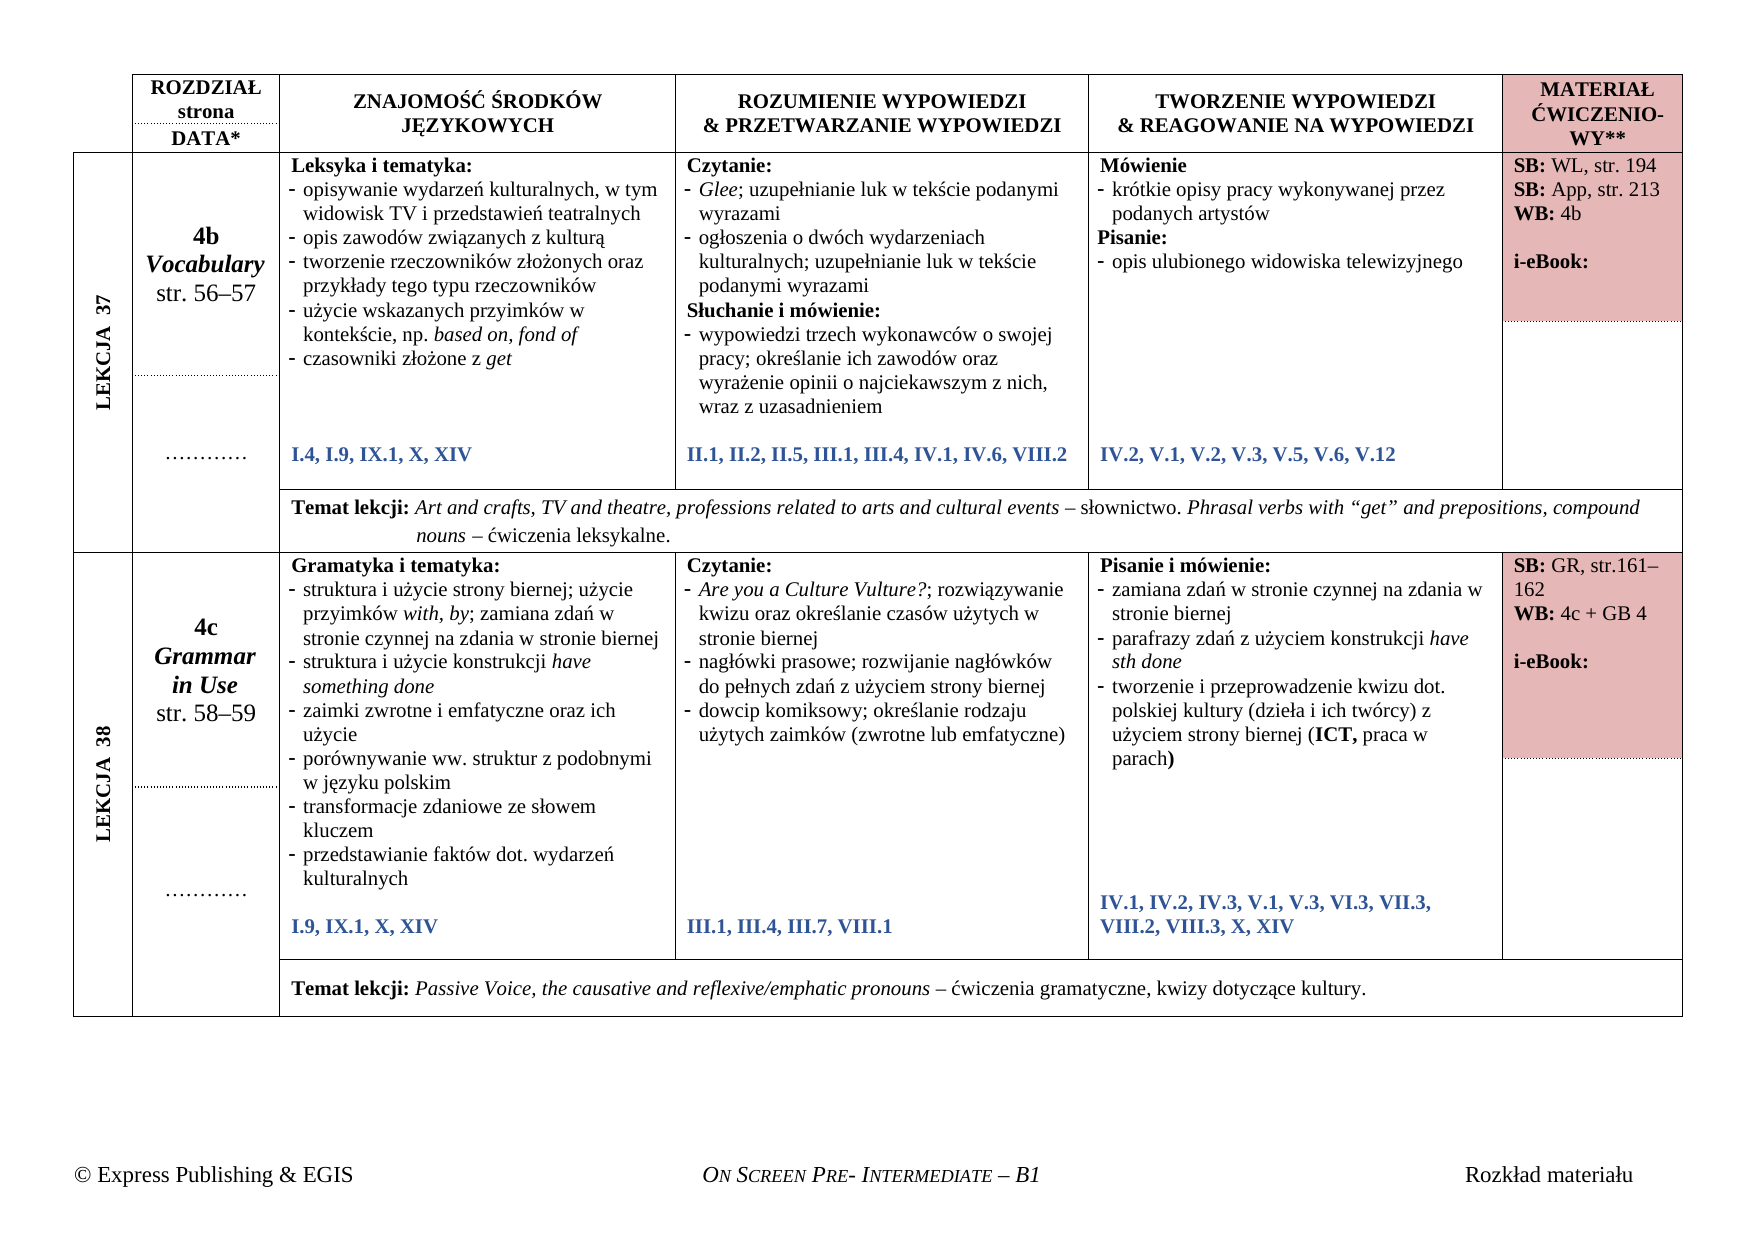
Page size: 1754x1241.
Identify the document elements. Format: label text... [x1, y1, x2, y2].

table_cell SB: WL, str. 194 SB: App, str. 213 WB: 4b i-eBook: [1503, 153, 1682, 321]
table_cell DATA* [133, 123, 279, 152]
table_cell Leksyka i tematyka: opisywanie wydarzeń kulturalnych, w tym widowisk TV i przedstawień teatralnych opis zawodów związanych z kulturą tworzenie rzeczowników złożonych oraz przykłady tego typu rzeczowników użycie wskazanych przyimków w kontekście, np. based on, fond of czasowniki złożone z get I.4, I.9, IX.1, X, XIV [280, 153, 675, 489]
table_cell Temat lekcji: Art and crafts, TV and theatre, professions related to arts and cultural events – słownictwo. Phrasal verbs with “get” and prepositions, compound nouns – ćwiczenia leksykalne. [280, 490, 1682, 552]
table_cell Gramatyka i tematyka: struktura i użycie strony biernej; użycie przyimków with, by; zamiana zdań w stronie czynnej na zdania w stronie biernej struktura i użycie konstrukcji have something done zaimki zwrotne i emfatyczne oraz ich użycie porównywanie ww. struktur z podobnymi w języku polskim transformacje zdaniowe ze słowem kluczem przedstawianie faktów dot. wydarzeń kulturalnych I.9, IX.1, X, XIV [280, 553, 675, 959]
table_cell SB: GR, str.161–162 WB: 4c + GB 4 i-eBook: [1503, 553, 1682, 758]
table_header ROZUMIENIE WYPOWIEDZI & PRZETWARZANIE WYPOWIEDZI [676, 75, 1088, 152]
table_cell LEKCJA 38 [74, 553, 132, 1016]
table_cell ………… [133, 786, 279, 1016]
table_header ROZDZIAŁ strona [133, 75, 279, 123]
table_cell 4b Vocabulary str. 56–57 [133, 153, 279, 375]
table_header TWORZENIE WYPOWIEDZI & REAGOWANIE NA WYPOWIEDZI [1089, 75, 1502, 152]
table_cell [1503, 321, 1682, 489]
table_header ZNAJOMOŚĆ ŚRODKÓW JĘZYKOWYCH [280, 75, 675, 152]
table_cell Temat lekcji: Passive Voice, the causative and reflexive/emphatic pronouns – ćwiczenia gramatyczne, kwizy dotyczące kultury. [280, 960, 1682, 1016]
table_cell [1503, 758, 1682, 959]
table_cell Mówienie krótkie opisy pracy wykonywanej przez podanych artystów Pisanie: opis ulubionego widowiska telewizyjnego IV.2, V.1, V.2, V.3, V.5, V.6, V.12 [1089, 153, 1502, 489]
table_cell Czytanie: Glee; uzupełnianie luk w tekście podanymi wyrazami ogłoszenia o dwóch wydarzeniach kulturalnych; uzupełnianie luk w tekście podanymi wyrazami Słuchanie i mówienie: wypowiedzi trzech wykonawców o swojej pracy; określanie ich zawodów oraz wyrażenie opinii o najciekawszym z nich, wraz z uzasadnieniem II.1, II.2, II.5, III.1, III.4, IV.1, IV.6, VIII.2 [676, 153, 1088, 489]
table_cell Pisanie i mówienie: zamiana zdań w stronie czynnej na zdania w stronie biernej parafrazy zdań z użyciem konstrukcji have sth done tworzenie i przeprowadzenie kwizu dot. polskiej kultury (dzieła i ich twórcy) z użyciem strony biernej (ICT, praca w parach) IV.1, IV.2, IV.3, V.1, V.3, VI.3, VII.3, VIII.2, VIII.3, X, XIV [1089, 553, 1502, 959]
table_cell 4c Grammar in Use str. 58–59 [133, 553, 279, 786]
table_cell ………… [133, 375, 279, 552]
table_header MATERIAŁ ĆWICZENIO-WY** [1503, 75, 1682, 152]
table_cell Czytanie: Are you a Culture Vulture?; rozwiązywanie kwizu oraz określanie czasów użytych w stronie biernej nagłówki prasowe; rozwijanie nagłówków do pełnych zdań z użyciem strony biernej dowcip komiksowy; określanie rodzaju użytych zaimków (zwrotne lub emfatyczne) III.1, III.4, III.7, VIII.1 [676, 553, 1088, 959]
table_cell LEKCJA 37 [74, 153, 132, 552]
